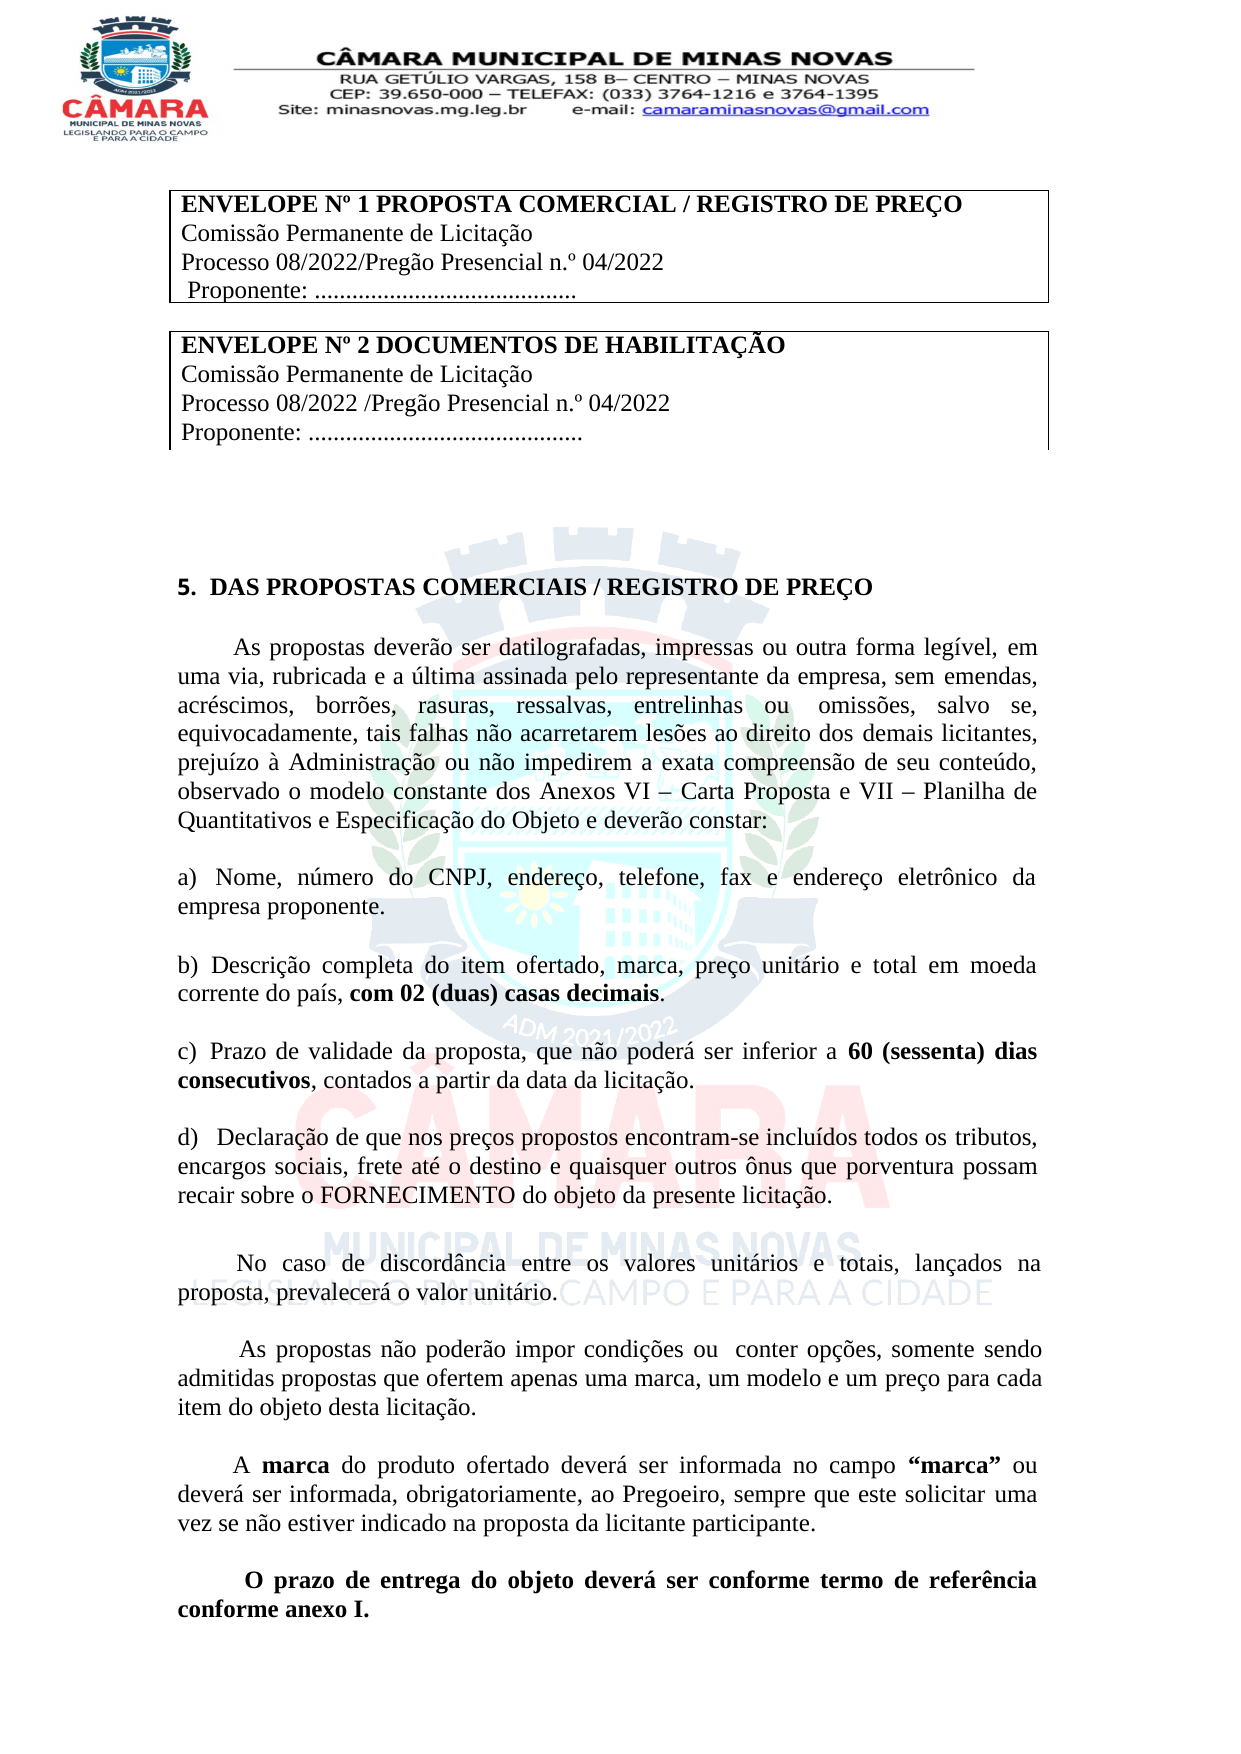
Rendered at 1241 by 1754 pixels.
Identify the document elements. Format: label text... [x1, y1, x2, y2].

picture [33, 0, 1023, 162]
list O prazo de entrega do objeto deverá ser conforme termo de referência conforme anexo I. [177, 1566, 1037, 1623]
list As propostas deverão ser datilografadas, impressas ou outra forma legível, em uma via, rubricada e a última assinada pelo representante da empresa, sem emendas, acréscimos, borrões, rasuras, ressalvas, entrelinhas ou omissões, salvo se, equivocadamente, tais falhas não acarretarem lesões ao direito dos demais licitantes, prejuízo à Administração ou não impedirem a exata compreensão de seu conteúdo, observado o modelo constante dos Anexos VI – Carta Proposta e VII – Planilha de Quantitativos e Especificação do Objeto e deverão constar: [177, 632, 1038, 833]
list Declaração de que nos preços propostos encontram-se incluídos todos os tributos, encargos sociais, frete até o destino e quaisquer outros ônus que porventura possam recair sobre o FORNECIMENTO do objeto da presente licitação. [177, 1122, 1037, 1209]
list Nome, número do CNPJ, endereço, telefone, fax e endereço eletrônico da empresa proponente. [177, 862, 1037, 920]
list As propostas não poderão impor condições ou conter opções, somente sendo admitidas propostas que ofertem apenas uma marca, um modelo e um preço para cada item do objeto desta licitação. [177, 1334, 1042, 1421]
list No caso de discordância entre os valores unitários e totais, lançados na proposta, prevalecerá o valor unitário. [177, 1248, 1042, 1305]
list DAS PROPOSTAS COMERCIAIS / REGISTRO DE PREÇO [177, 571, 1151, 602]
list A marca do produto ofertado deverá ser informada no campo “marca” ou deverá ser informada, obrigatoriamente, ao Pregoeiro, sempre que este solicitar uma vez se não estiver indicado na proposta da licitante participante. [177, 1451, 1037, 1537]
list Descrição completa do item ofertado, marca, preço unitário e total em moeda corrente do país, com 02 (duas) casas decimais. [177, 950, 1037, 1007]
list Prazo de validade da proposta, que não poderá ser inferior a 60 (sessenta) dias consecutivos, contados a partir da data da licitação. [177, 1036, 1037, 1094]
